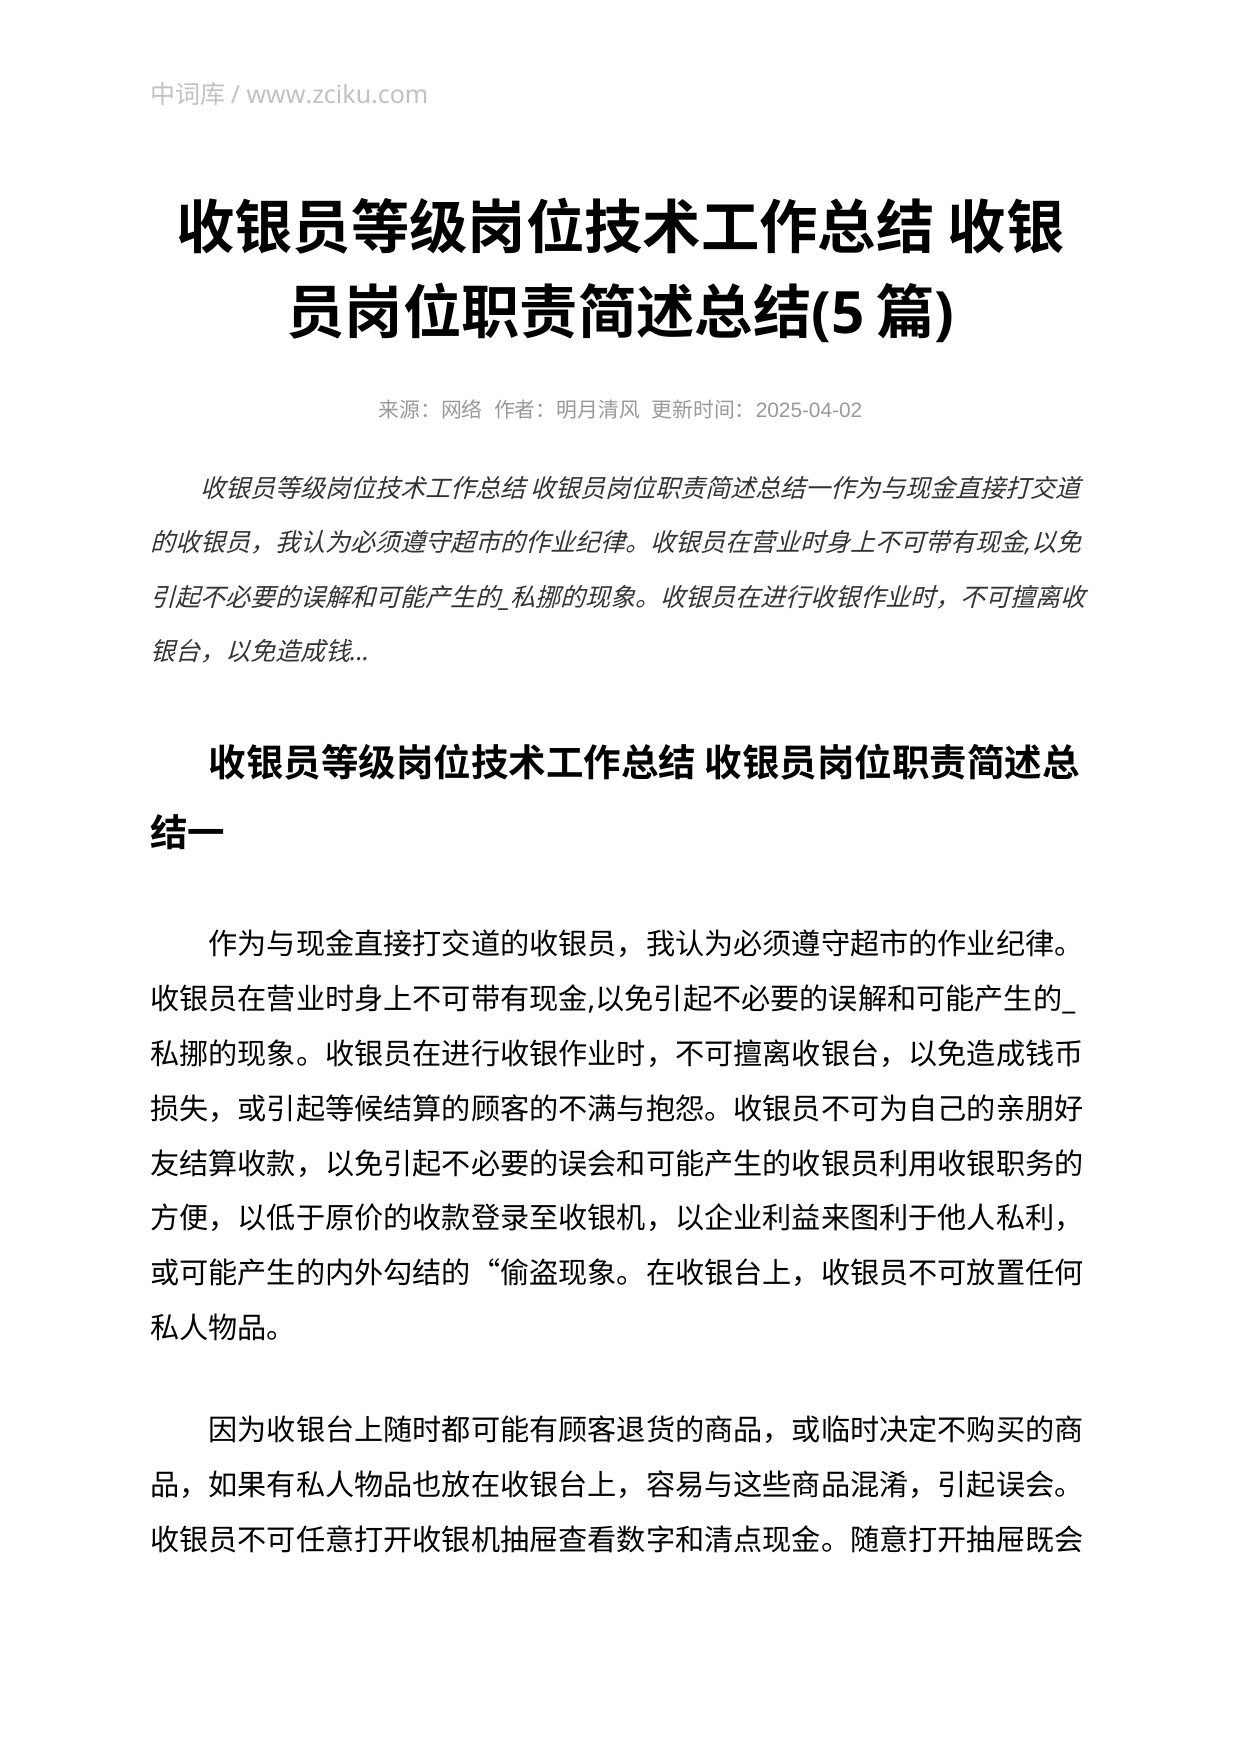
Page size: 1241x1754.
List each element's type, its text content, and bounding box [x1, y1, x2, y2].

text 作为与现金直接打交道的收银员，我认为必须遵守超市的作业纪律。收银员在营业时身上不可带有现金,以免引起不必要的误解和可能产生的_私挪的现象。收银员在进行收银作业时，不可擅离收银台，以免造成钱币损失，或引起等候结算的顾客的不满与抱怨。收银员不可为自己的亲朋好友结算收款，以免引起不必要的误会和可能产生的收银员利用收银职务的方便，以低于原价的收款登录至收银机，以企业利益来图利于他人私利，或可能产生的内外勾结的“偷盗现象。在收银台上，收银员不可放置任何私人物品。 [150, 921, 1090, 1347]
subtitle 收银员等级岗位技术工作总结 收银员岗位职责简述总结(5篇) [150, 181, 1090, 351]
text 来源：网络 作者：明月清风 更新时间：2025-04-02 [150, 397, 1090, 421]
text 收银员等级岗位技术工作总结 收银员岗位职责简述总结一作为与现金直接打交道的收银员，我认为必须遵守超市的作业纪律。收银员在营业时身上不可带有现金,以免引起不必要的误解和可能产生的_私挪的现象。收银员在进行收银作业时，不可擅离收银台，以免造成钱... [150, 468, 1090, 668]
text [150, 1407, 1090, 1559]
text 收银员等级岗位技术工作总结 收银员岗位职责简述总结一 [150, 733, 1090, 857]
